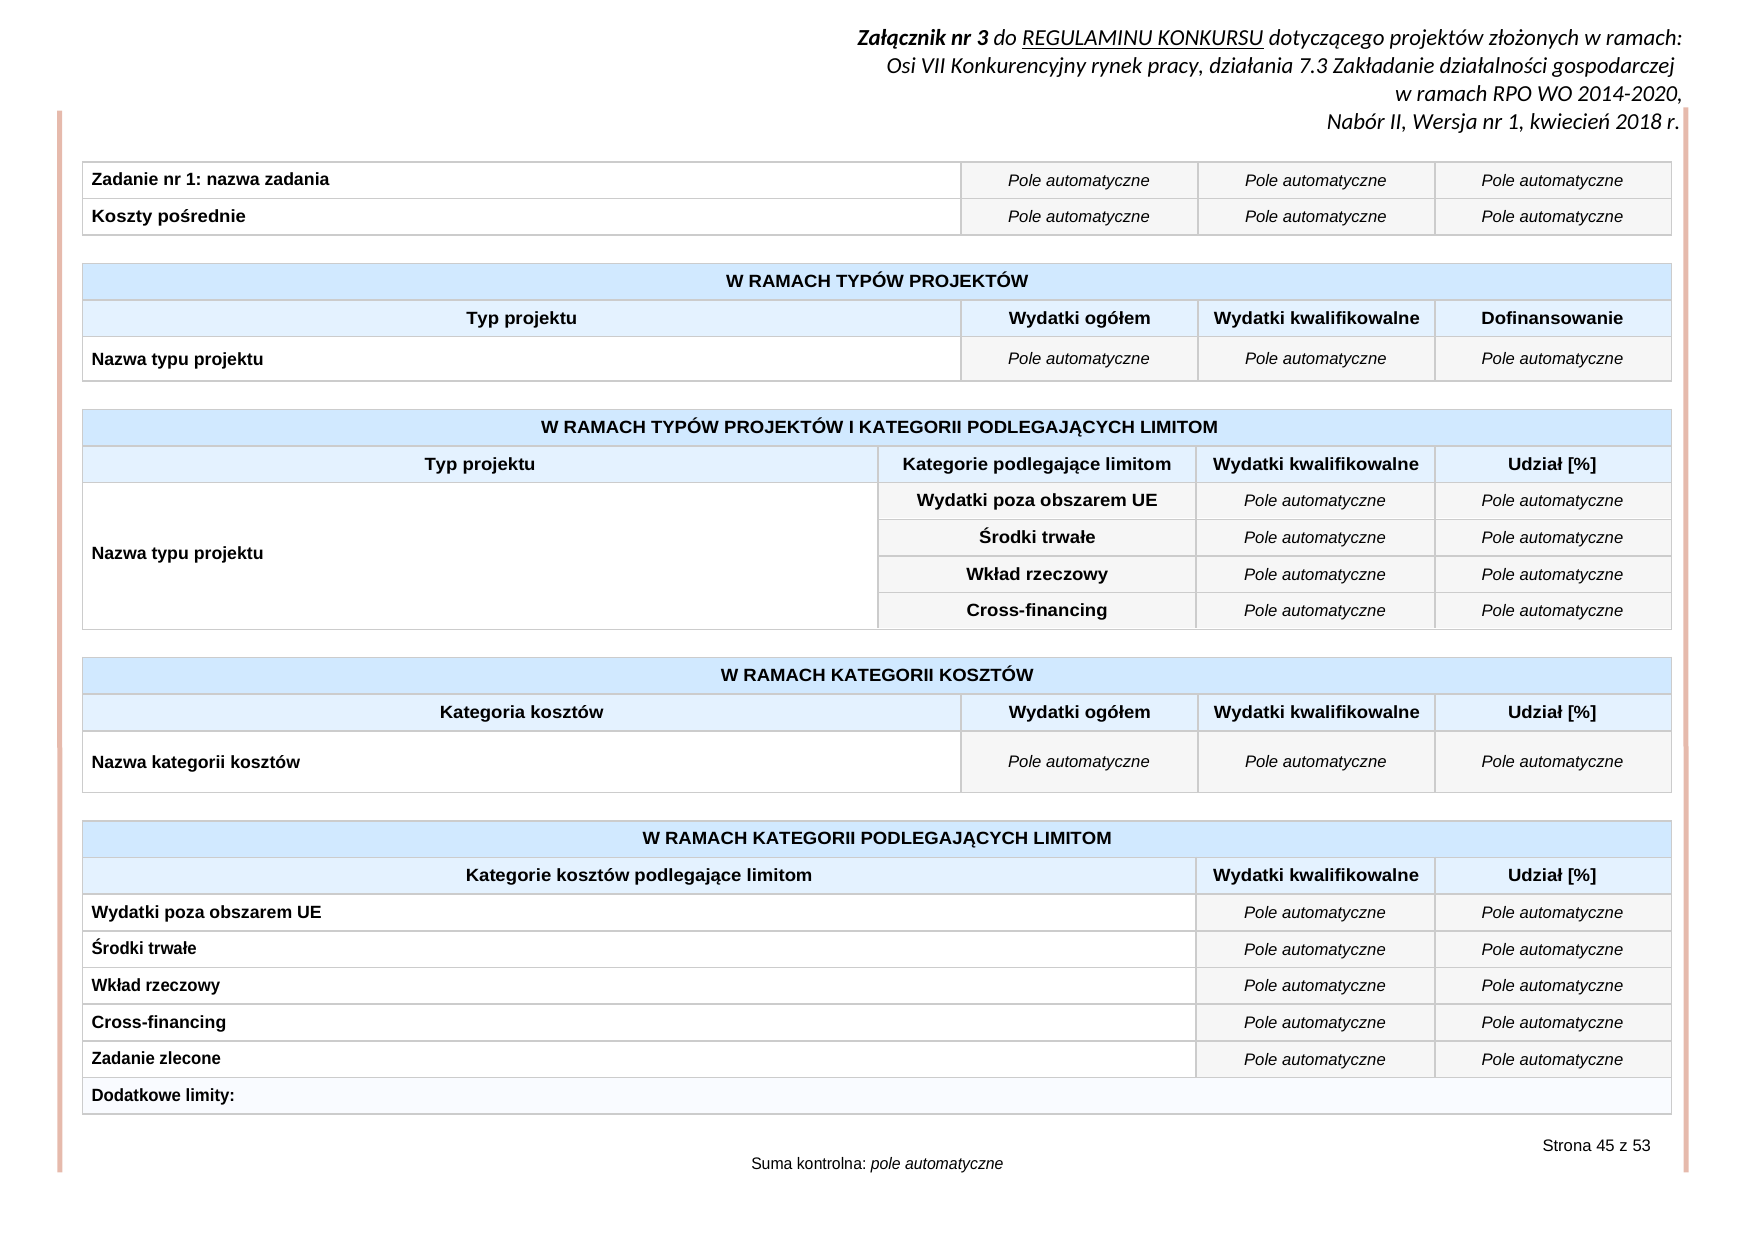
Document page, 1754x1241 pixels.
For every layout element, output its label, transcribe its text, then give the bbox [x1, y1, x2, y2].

table_cell Pole automatyczne [1436, 557, 1671, 592]
table_cell Pole automatyczne [1436, 1005, 1671, 1040]
table_cell Wkład rzeczowy [879, 557, 1195, 592]
table_cell Wydatki poza obszarem UE [83, 895, 1195, 930]
table_cell Pole automatyczne [1197, 1042, 1434, 1077]
table_cell Środki trwałe [879, 520, 1195, 555]
table_cell Pole automatyczne [1436, 337, 1671, 380]
table_cell Pole automatyczne [1436, 520, 1671, 555]
table_cell Pole automatyczne [1197, 968, 1434, 1003]
table_cell Nazwa kategorii kosztów [83, 732, 960, 792]
table_cell Kategorie kosztów podlegające limitom [83, 858, 1195, 893]
table_cell Pole automatyczne [1197, 557, 1434, 592]
table_cell Dodatkowe limity: [83, 1078, 1671, 1113]
table_cell Kategorie podlegające limitom [879, 447, 1195, 482]
table_header W RAMACH KATEGORII PODLEGAJĄCYCH LIMITOM [83, 822, 1671, 857]
table_cell Wydatki ogółem [962, 695, 1197, 730]
table_cell Pole automatyczne [1197, 593, 1434, 628]
table_cell Pole automatyczne [962, 337, 1197, 380]
table_cell Typ projektu [83, 447, 877, 482]
table_cell Pole automatyczne [962, 732, 1197, 792]
table_cell Dofinansowanie [1436, 301, 1671, 336]
table_cell Pole automatyczne [1199, 163, 1434, 198]
table_cell Pole automatyczne [1436, 968, 1671, 1003]
table_cell Wydatki poza obszarem UE [879, 483, 1195, 518]
table_cell Zadanie nr 1: nazwa zadania [83, 163, 960, 198]
table_cell Pole automatyczne [1199, 337, 1434, 380]
table_cell Wydatki ogółem [962, 301, 1197, 336]
table_cell Pole automatyczne [1197, 1005, 1434, 1040]
table_header W RAMACH TYPÓW PROJEKTÓW [83, 264, 1671, 299]
table_cell Pole automatyczne [1436, 199, 1671, 234]
table_cell Pole automatyczne [1436, 1042, 1671, 1077]
table_cell Pole automatyczne [1197, 483, 1434, 518]
table_cell Cross-financing [83, 1005, 1195, 1040]
table_cell Pole automatyczne [1436, 932, 1671, 967]
table_cell Pole automatyczne [1197, 932, 1434, 967]
table_cell Pole automatyczne [1436, 732, 1671, 792]
table_cell Pole automatyczne [962, 199, 1197, 234]
table_cell Pole automatyczne [1436, 593, 1671, 628]
table_cell Wydatki kwalifikowalne [1199, 301, 1434, 336]
table_cell Typ projektu [83, 301, 960, 336]
table_cell Nazwa typu projektu [83, 337, 960, 380]
table_cell Wkład rzeczowy [83, 968, 1195, 1003]
table_cell Cross-financing [879, 593, 1195, 628]
table_cell Zadanie zlecone [83, 1042, 1195, 1077]
table_header W RAMACH TYPÓW PROJEKTÓW I KATEGORII PODLEGAJĄCYCH LIMITOM [83, 410, 1671, 445]
table_cell Pole automatyczne [1436, 895, 1671, 930]
table_cell Wydatki kwalifikowalne [1199, 695, 1434, 730]
table_cell Udział [%] [1436, 695, 1671, 730]
table_cell Koszty pośrednie [83, 199, 960, 234]
table_cell Pole automatyczne [1436, 483, 1671, 518]
table_cell Udział [%] [1436, 858, 1671, 893]
table_cell Pole automatyczne [1199, 732, 1434, 792]
table_cell Pole automatyczne [962, 163, 1197, 198]
table_cell Pole automatyczne [1197, 895, 1434, 930]
table_cell Środki trwałe [83, 932, 1195, 967]
table_cell Nazwa typu projektu [83, 483, 877, 628]
table_cell Pole automatyczne [1197, 520, 1434, 555]
table_cell Wydatki kwalifikowalne [1197, 858, 1434, 893]
table_cell Udział [%] [1436, 447, 1671, 482]
table_cell Pole automatyczne [1199, 199, 1434, 234]
table_header W RAMACH KATEGORII KOSZTÓW [83, 658, 1671, 693]
table_cell Pole automatyczne [1436, 163, 1671, 198]
table_cell Kategoria kosztów [83, 695, 960, 730]
table_cell Wydatki kwalifikowalne [1197, 447, 1434, 482]
